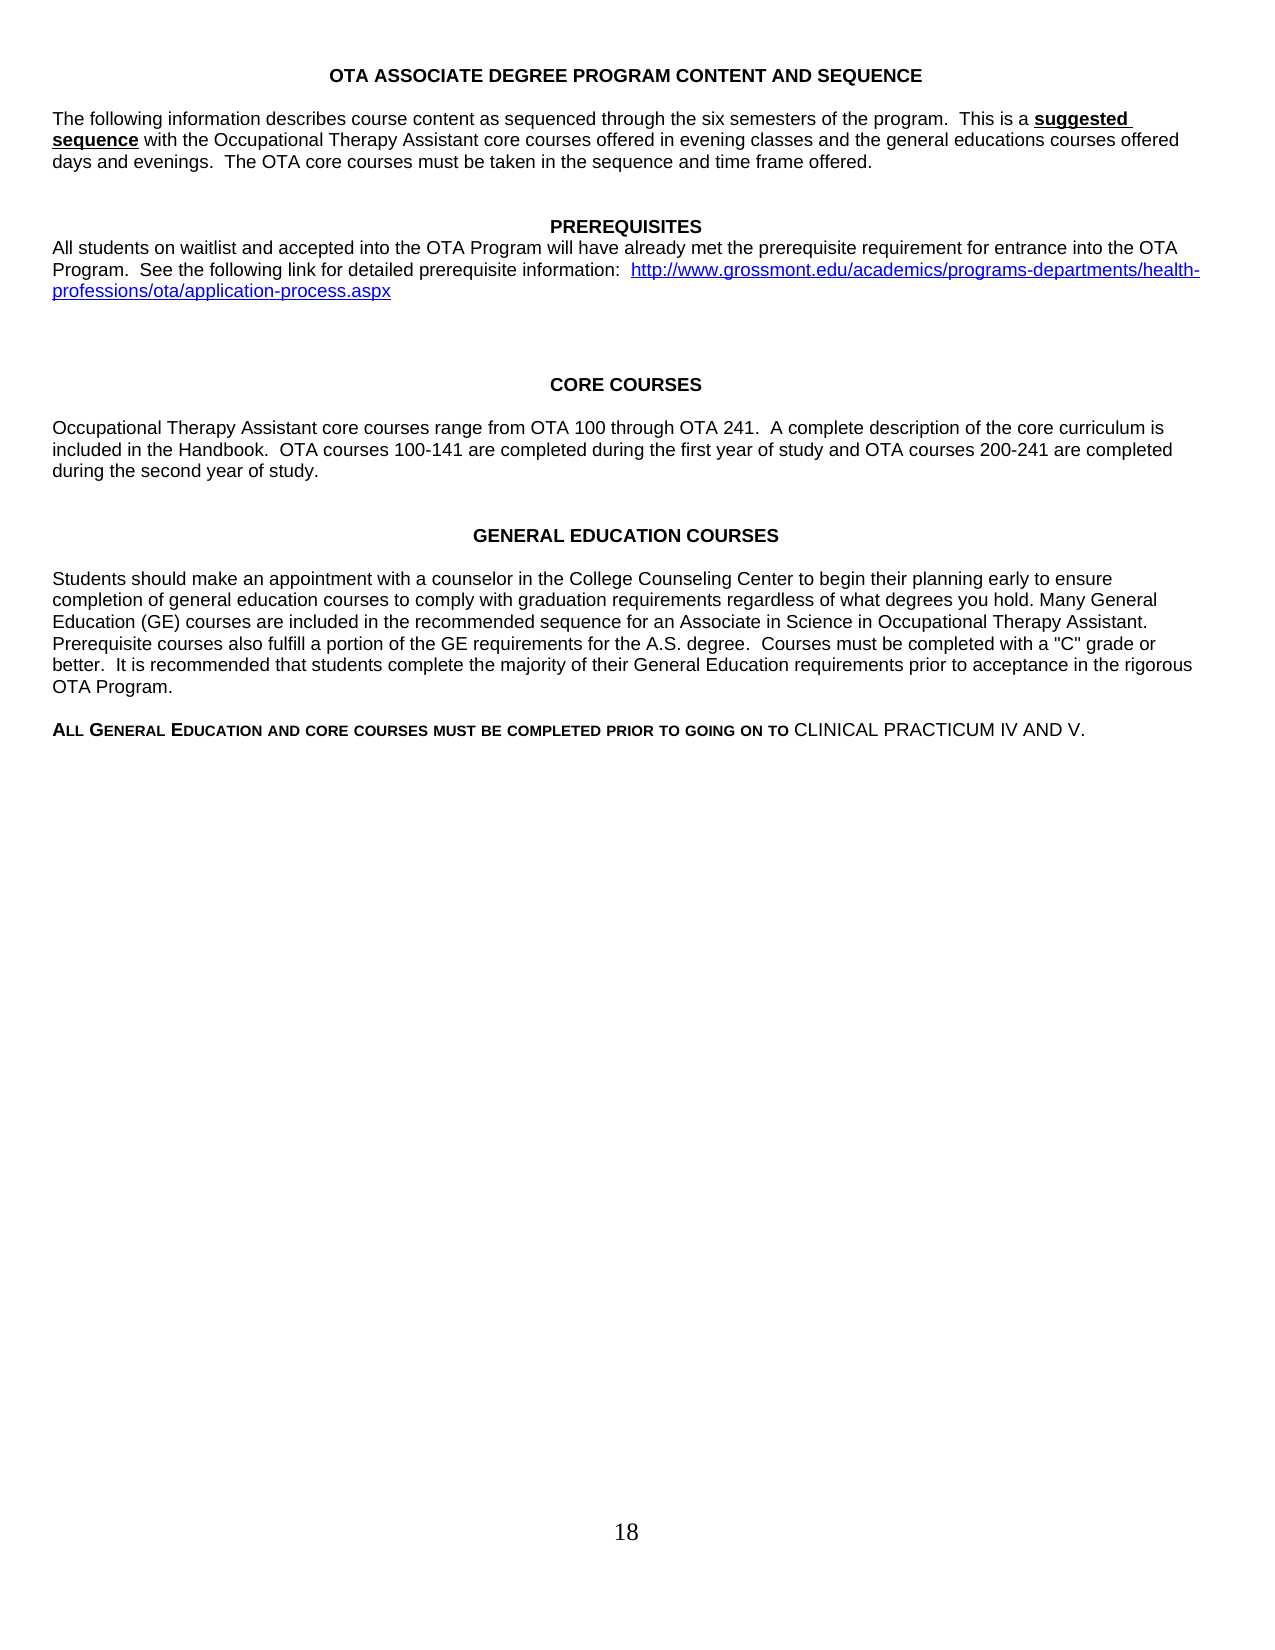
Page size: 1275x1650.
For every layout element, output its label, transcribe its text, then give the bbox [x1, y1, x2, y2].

text OTA ASSOCIATE DEGREE PROGRAM CONTENT AND SEQUENCE [52, 64, 1200, 86]
text GENERAL EDUCATION COURSES [52, 524, 1200, 546]
text The following information describes course content as sequenced through the six semesters of the program. This is a suggested sequence with the Occupational Therapy Assistant core courses offered in evening classes and the general educations courses offered days and evenings. The OTA core courses must be taken in the sequence and time frame offered. [52, 108, 1200, 172]
text Occupational Therapy Assistant core courses range from OTA 100 through OTA 241. A complete description of the core curriculum is included in the Handbook. OTA courses 100- are completed during the first year of study and OTA courses 20-241 are completed during the second year of study. [52, 417, 1200, 481]
text All students on waitlist and accepted into the OTA Program will have already met the prerequisite requirement for entrance into the OTA Program. See the following link for detailed prerequisite information: [52, 237, 1200, 302]
text CORE COURSES [52, 374, 1200, 395]
text PREREQUISITES [52, 216, 1200, 237]
text Students should make an appointment with a counselor in the College Counseling Center to begin their planning early to ensure completion of general education courses to comply with graduation requirements. Many General Education (GE) courses are included in the recommended sequence for an Associate in Science in Occupational Therapy Assistant. Prerequisite courses also fulfill a portion of the GE requirements for the A.S. degree. Courses must be completed with a "C" grade or better. It is recommended that students complete the majority of their General Education requirements prior to acceptance in the rigorous OTA Program. [52, 568, 1200, 697]
text All General Education and core courses must be completed prior to going on to CLINICAL PRACTICUM IV AND V. [52, 719, 1200, 740]
